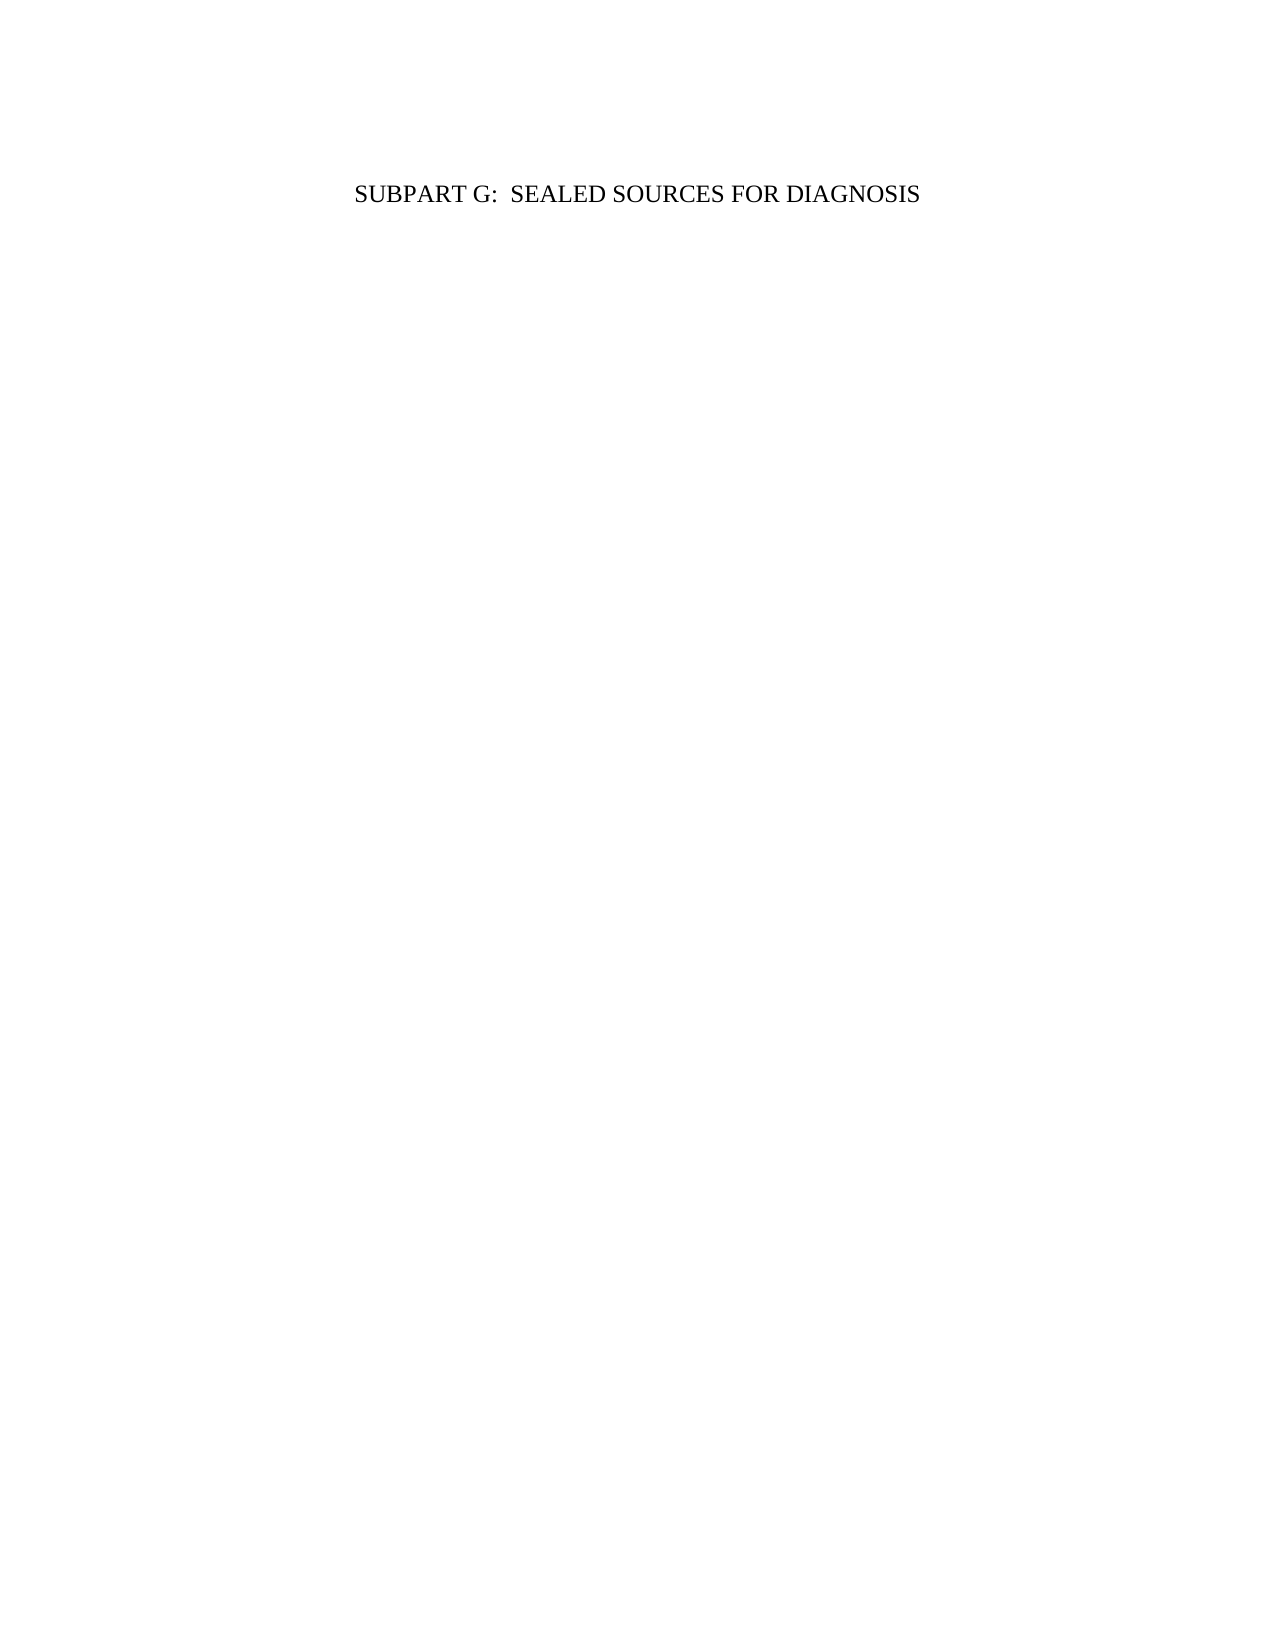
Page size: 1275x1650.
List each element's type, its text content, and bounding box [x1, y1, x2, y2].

text SUBPART G: SEALED SOURCES FOR DIAGNOSIS [150, 179, 1125, 207]
